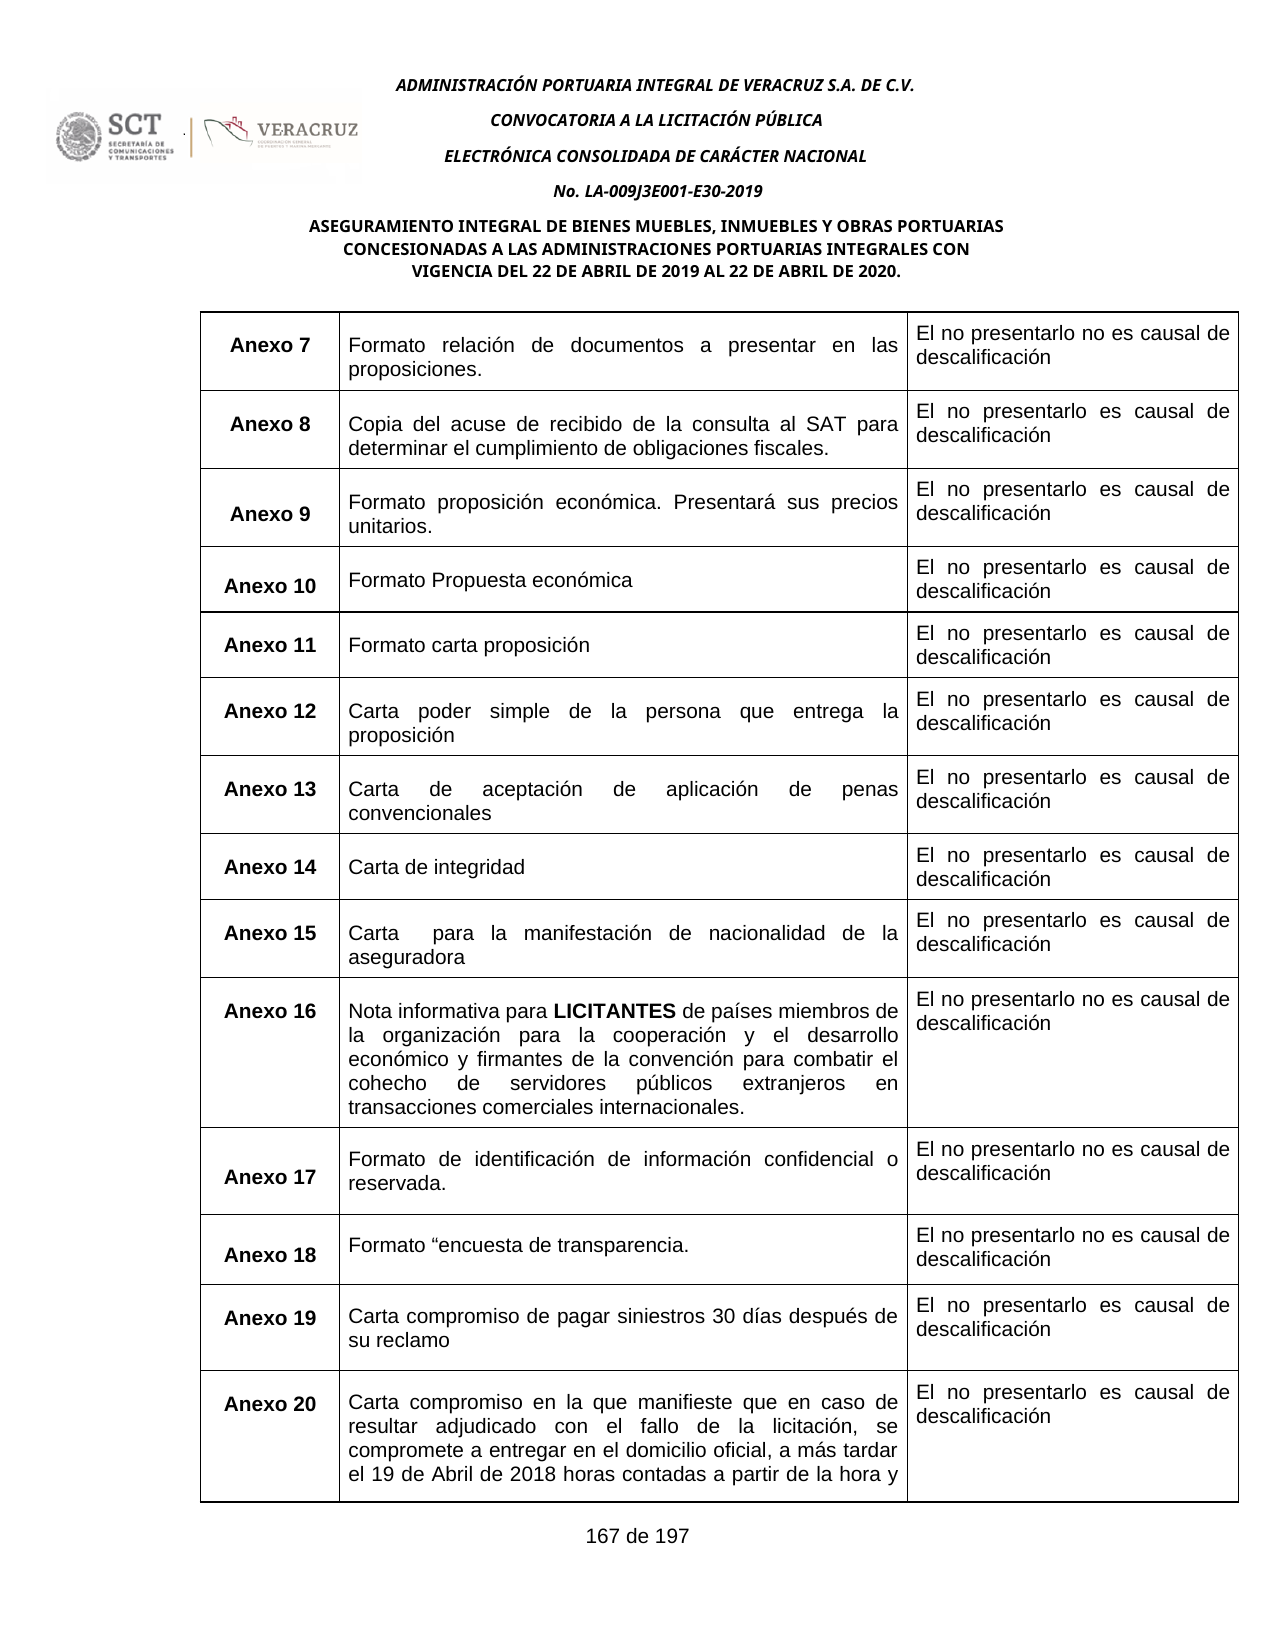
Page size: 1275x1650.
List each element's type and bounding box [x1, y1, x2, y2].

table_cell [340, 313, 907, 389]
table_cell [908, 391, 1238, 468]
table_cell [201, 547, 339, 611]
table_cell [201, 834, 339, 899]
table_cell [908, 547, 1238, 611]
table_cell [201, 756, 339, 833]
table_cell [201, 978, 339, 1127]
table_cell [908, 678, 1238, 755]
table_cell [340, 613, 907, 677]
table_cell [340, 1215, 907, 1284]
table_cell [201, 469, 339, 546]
picture [46, 88, 363, 184]
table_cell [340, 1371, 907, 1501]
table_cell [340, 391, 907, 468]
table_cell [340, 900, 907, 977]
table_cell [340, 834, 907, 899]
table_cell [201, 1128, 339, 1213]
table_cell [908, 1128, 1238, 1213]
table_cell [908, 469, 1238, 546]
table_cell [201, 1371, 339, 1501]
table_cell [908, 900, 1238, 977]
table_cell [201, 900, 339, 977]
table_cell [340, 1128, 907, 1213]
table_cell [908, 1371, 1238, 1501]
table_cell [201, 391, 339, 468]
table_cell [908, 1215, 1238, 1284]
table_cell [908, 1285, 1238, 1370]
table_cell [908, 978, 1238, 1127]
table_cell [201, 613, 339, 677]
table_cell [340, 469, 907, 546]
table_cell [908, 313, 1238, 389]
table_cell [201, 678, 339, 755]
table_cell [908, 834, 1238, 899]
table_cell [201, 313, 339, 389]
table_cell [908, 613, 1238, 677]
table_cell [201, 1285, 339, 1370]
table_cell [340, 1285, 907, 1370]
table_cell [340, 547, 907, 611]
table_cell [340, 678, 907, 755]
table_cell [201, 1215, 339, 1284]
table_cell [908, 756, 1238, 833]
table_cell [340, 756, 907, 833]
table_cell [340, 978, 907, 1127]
